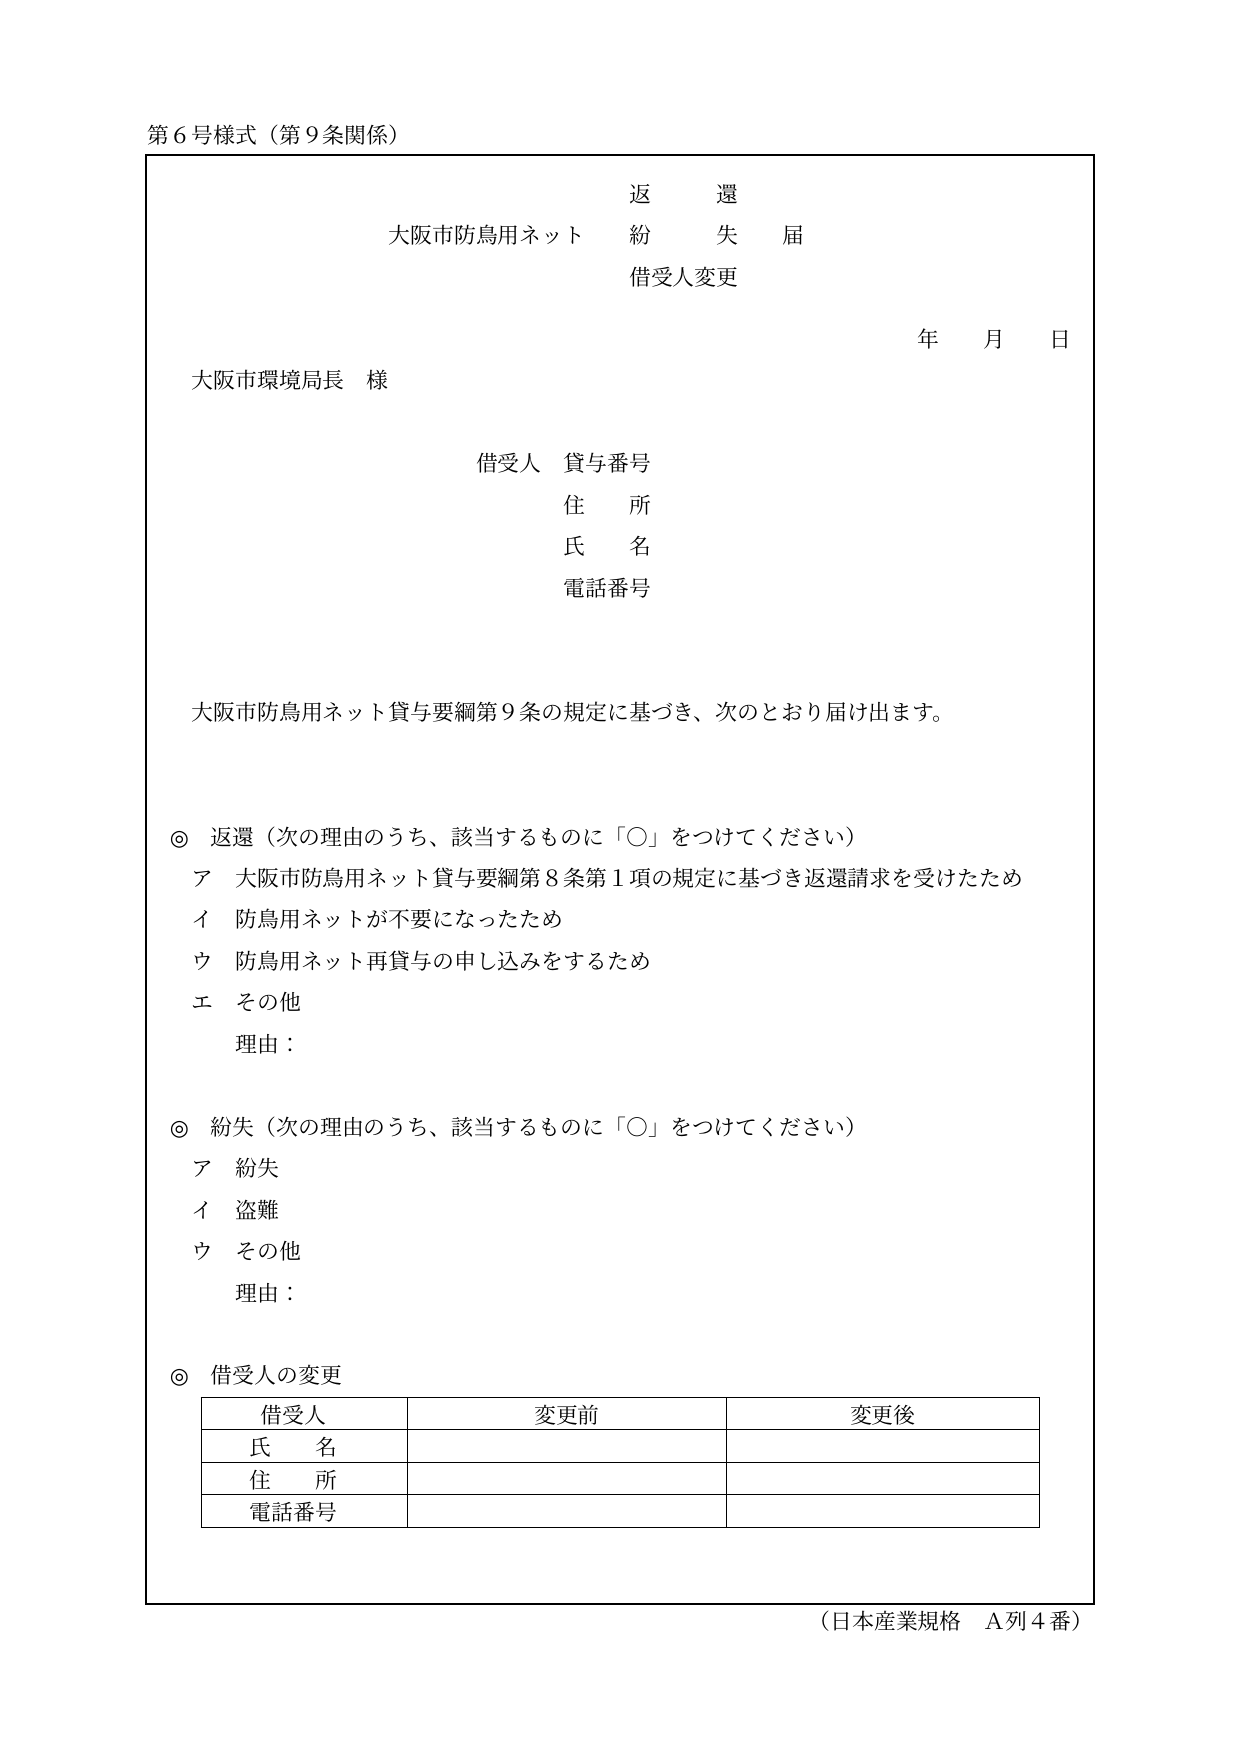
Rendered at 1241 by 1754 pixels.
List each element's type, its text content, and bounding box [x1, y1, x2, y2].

table_cell [408, 1430, 726, 1462]
table_header 変更前 [408, 1398, 726, 1429]
text 借受人 貸与番号 [169, 442, 1071, 483]
text 電話番号 [169, 566, 1071, 607]
table_cell 住 所 [202, 1463, 407, 1494]
text 大阪市防鳥用ネット貸与要綱第９条の規定に基づき、次のとおり届け出ます。 [169, 690, 1071, 732]
text イ 盗難 [169, 1188, 1071, 1229]
text ウ 防鳥用ネット再貸与の申し込みをするため [169, 939, 1071, 981]
text エ その他 [169, 981, 1071, 1022]
table_cell [408, 1463, 726, 1494]
text 理由： [169, 1271, 1071, 1312]
text ウ その他 [169, 1229, 1071, 1271]
text 大阪市防鳥用ネット 紛 失 届 [388, 214, 1071, 255]
table_cell [727, 1430, 1039, 1462]
table_header 借受人 [202, 1398, 407, 1429]
text 住 所 [169, 483, 1071, 524]
table_cell [408, 1495, 726, 1527]
text 大阪市環境局長 様 [169, 359, 1071, 400]
text イ 防鳥用ネットが不要になったため [169, 898, 1071, 939]
table_header 変更後 [727, 1398, 1039, 1429]
table_cell 氏 名 [202, 1430, 407, 1462]
table_cell [727, 1495, 1039, 1527]
table_cell 電話番号 [202, 1495, 407, 1527]
text ア 紛失 [169, 1146, 1071, 1188]
text 氏 名 [169, 524, 1071, 566]
text 借受人変更 [388, 255, 1071, 297]
table_cell [727, 1463, 1039, 1494]
text ◎ 借受人の変更 [169, 1354, 1071, 1395]
text ◎ 紛失（次の理由のうち、該当するものに「○」をつけてください） [169, 1105, 1071, 1146]
text ◎ 返還（次の理由のうち、該当するものに「○」をつけてください） [169, 815, 1071, 856]
text 理由： [169, 1022, 1071, 1063]
text 返 還 [388, 172, 1071, 214]
text 年 月 日 [169, 317, 1071, 359]
text ア 大阪市防鳥用ネット貸与要綱第８条第１項の規定に基づき返還請求を受けたため [169, 856, 1071, 898]
